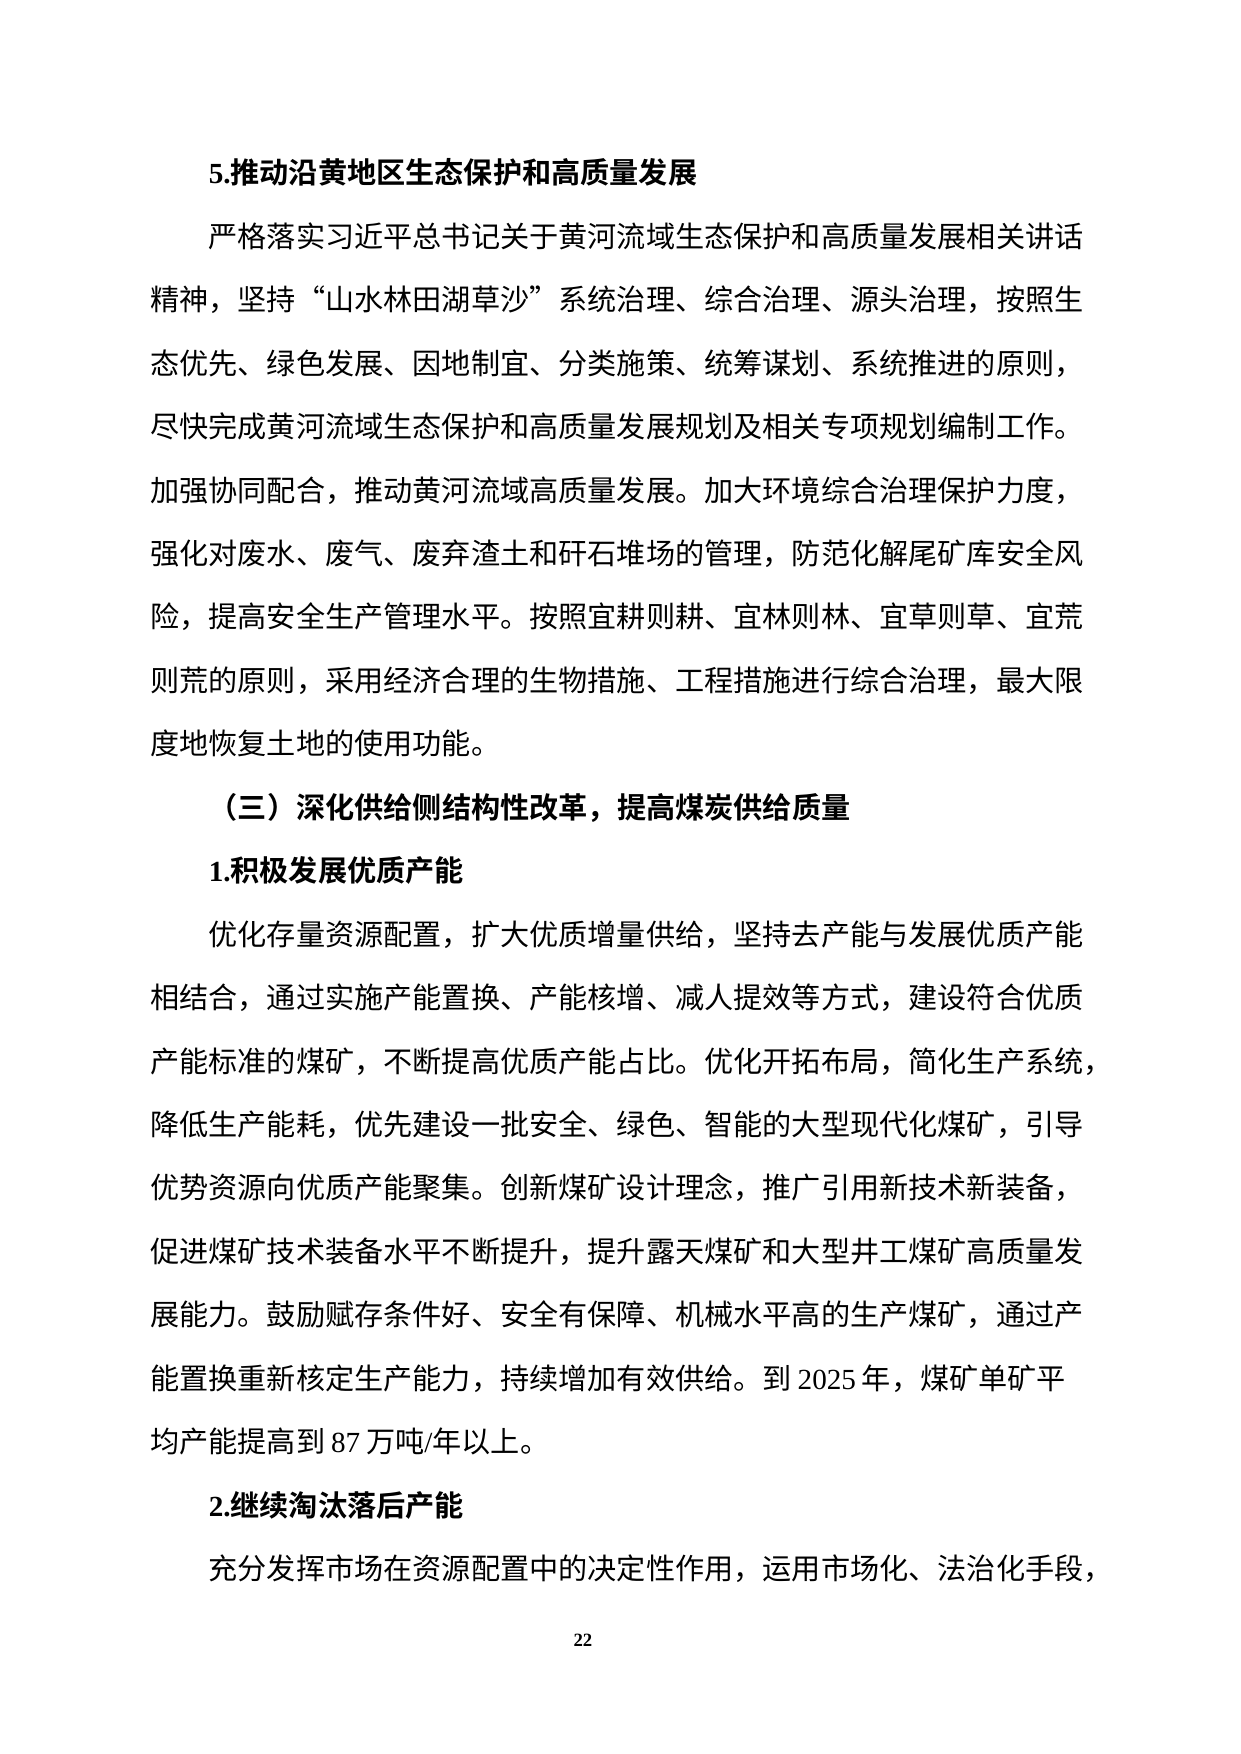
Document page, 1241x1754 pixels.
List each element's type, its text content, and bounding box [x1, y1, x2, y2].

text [150, 1546, 1090, 1588]
subtitle （三）深化供给侧结构性改革，提高煤炭供给质量 [150, 784, 1090, 827]
text 优化存量资源配置，扩大优质增量供给，坚持去产能与发展优质产能相结合，通过实施产能置换、产能核增、减人提效等方式，建设符合优质产能标准的煤矿，不断提高优质产能占比。优化开拓布局，简化生产系统，降低生产能耗，优先建设一批安全、绿色、智能的大型现代化煤矿，引导优势资源向优质产能聚集。创新煤矿设计理念，推广引用新技术新装备，促进煤矿技术装备水平不断提升，提升露天煤矿和大型井工煤矿高质量发展能力。鼓励赋存条件好、安全有保障、机械水平高的生产煤矿，通过产能置换重新核定生产能力，持续增加有效供给。到2025年，煤矿单矿平均产能提高到87万吨/年以上。 [150, 911, 1090, 1461]
subtitle 1.积极发展优质产能 [150, 848, 1090, 890]
subtitle 2.继续淘汰落后产能 [150, 1482, 1090, 1524]
subtitle 5.推动沿黄地区生态保护和高质量发展 [150, 150, 1090, 192]
text 严格落实习近平总书记关于黄河流域生态保护和高质量发展相关讲话精神，坚持“山水林田湖草沙”系统治理、综合治理、源头治理，按照生态优先、绿色发展、因地制宜、分类施策、统筹谋划、系统推进的原则，尽快完成黄河流域生态保护和高质量发展规划及相关专项规划编制工作。加强协同配合，推动黄河流域高质量发展。加大环境综合治理保护力度，强化对废水、废气、废弃渣土和矸石堆场的管理，防范化解尾矿库安全风险，提高安全生产管理水平。按照宜耕则耕、宜林则林、宜草则草、宜荒则荒的原则，采用经济合理的生物措施、工程措施进行综合治理，最大限度地恢复土地的使用功能。 [150, 213, 1090, 763]
